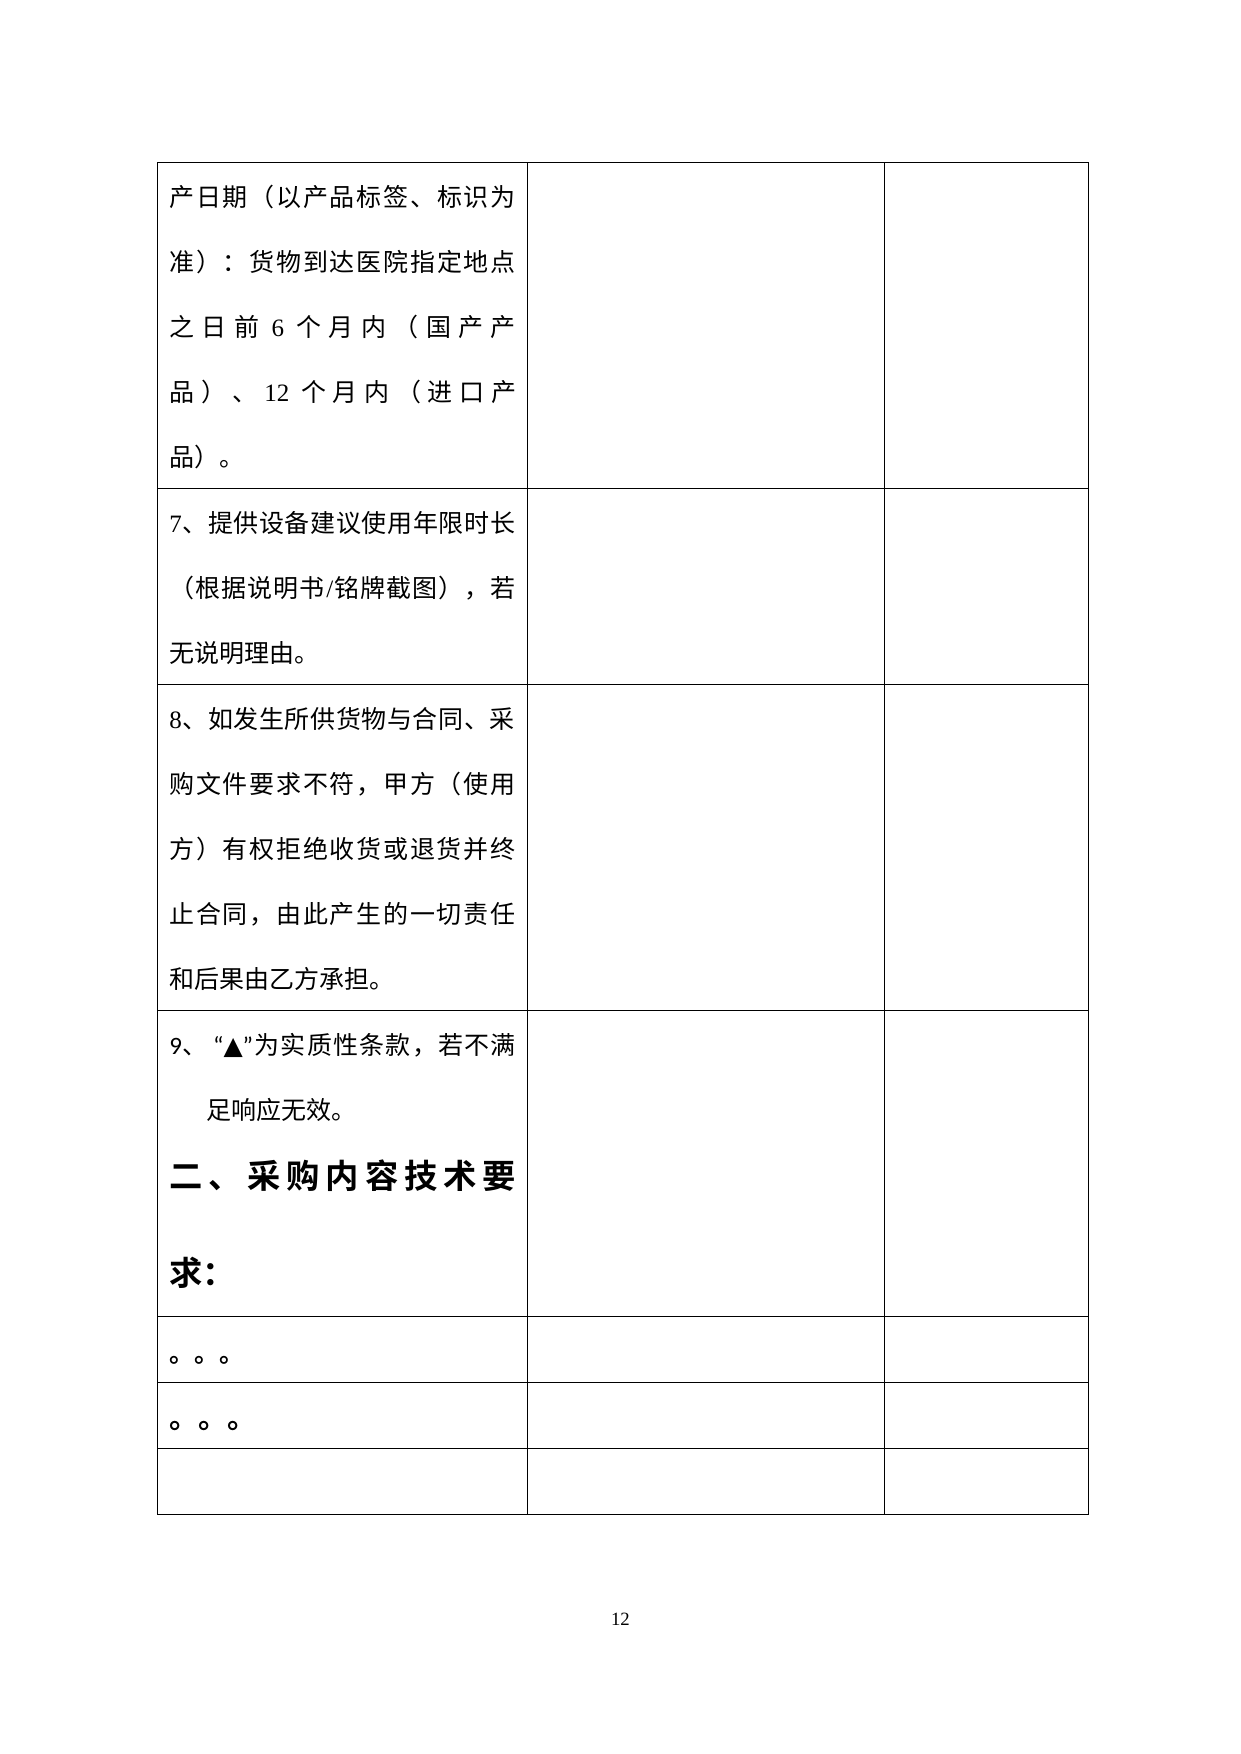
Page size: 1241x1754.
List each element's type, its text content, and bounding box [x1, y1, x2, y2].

table_cell [885, 1449, 1088, 1514]
table_cell [885, 1383, 1088, 1448]
table_cell [528, 163, 884, 488]
table_cell [528, 1383, 884, 1448]
table_cell 7、提供设备建议使用年限时长（根据说明书/铭牌截图），若无说明理由。 [158, 489, 527, 684]
table_cell [885, 1317, 1088, 1382]
table_cell 。。。 [158, 1383, 527, 1448]
table_cell 8、如发生所供货物与合同、采购文件要求不符，甲方（使用方）有权拒绝收货或退货并终止合同，由此产生的一切责任和后果由乙方承担。 [158, 685, 527, 1010]
table_cell [885, 685, 1088, 1010]
table_cell [158, 1449, 527, 1514]
table_cell [528, 1317, 884, 1382]
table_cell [158, 163, 527, 488]
table_cell [528, 1449, 884, 1514]
table_cell [885, 489, 1088, 684]
table_cell 。。。 [158, 1317, 527, 1382]
table_cell [528, 489, 884, 684]
table_cell [885, 163, 1088, 488]
table_cell [528, 1011, 884, 1316]
table_cell [528, 685, 884, 1010]
table_cell “▲”为实质性条款，若不满足响应无效。 二、采购内容技术要求： [158, 1011, 527, 1316]
table_cell [885, 1011, 1088, 1316]
